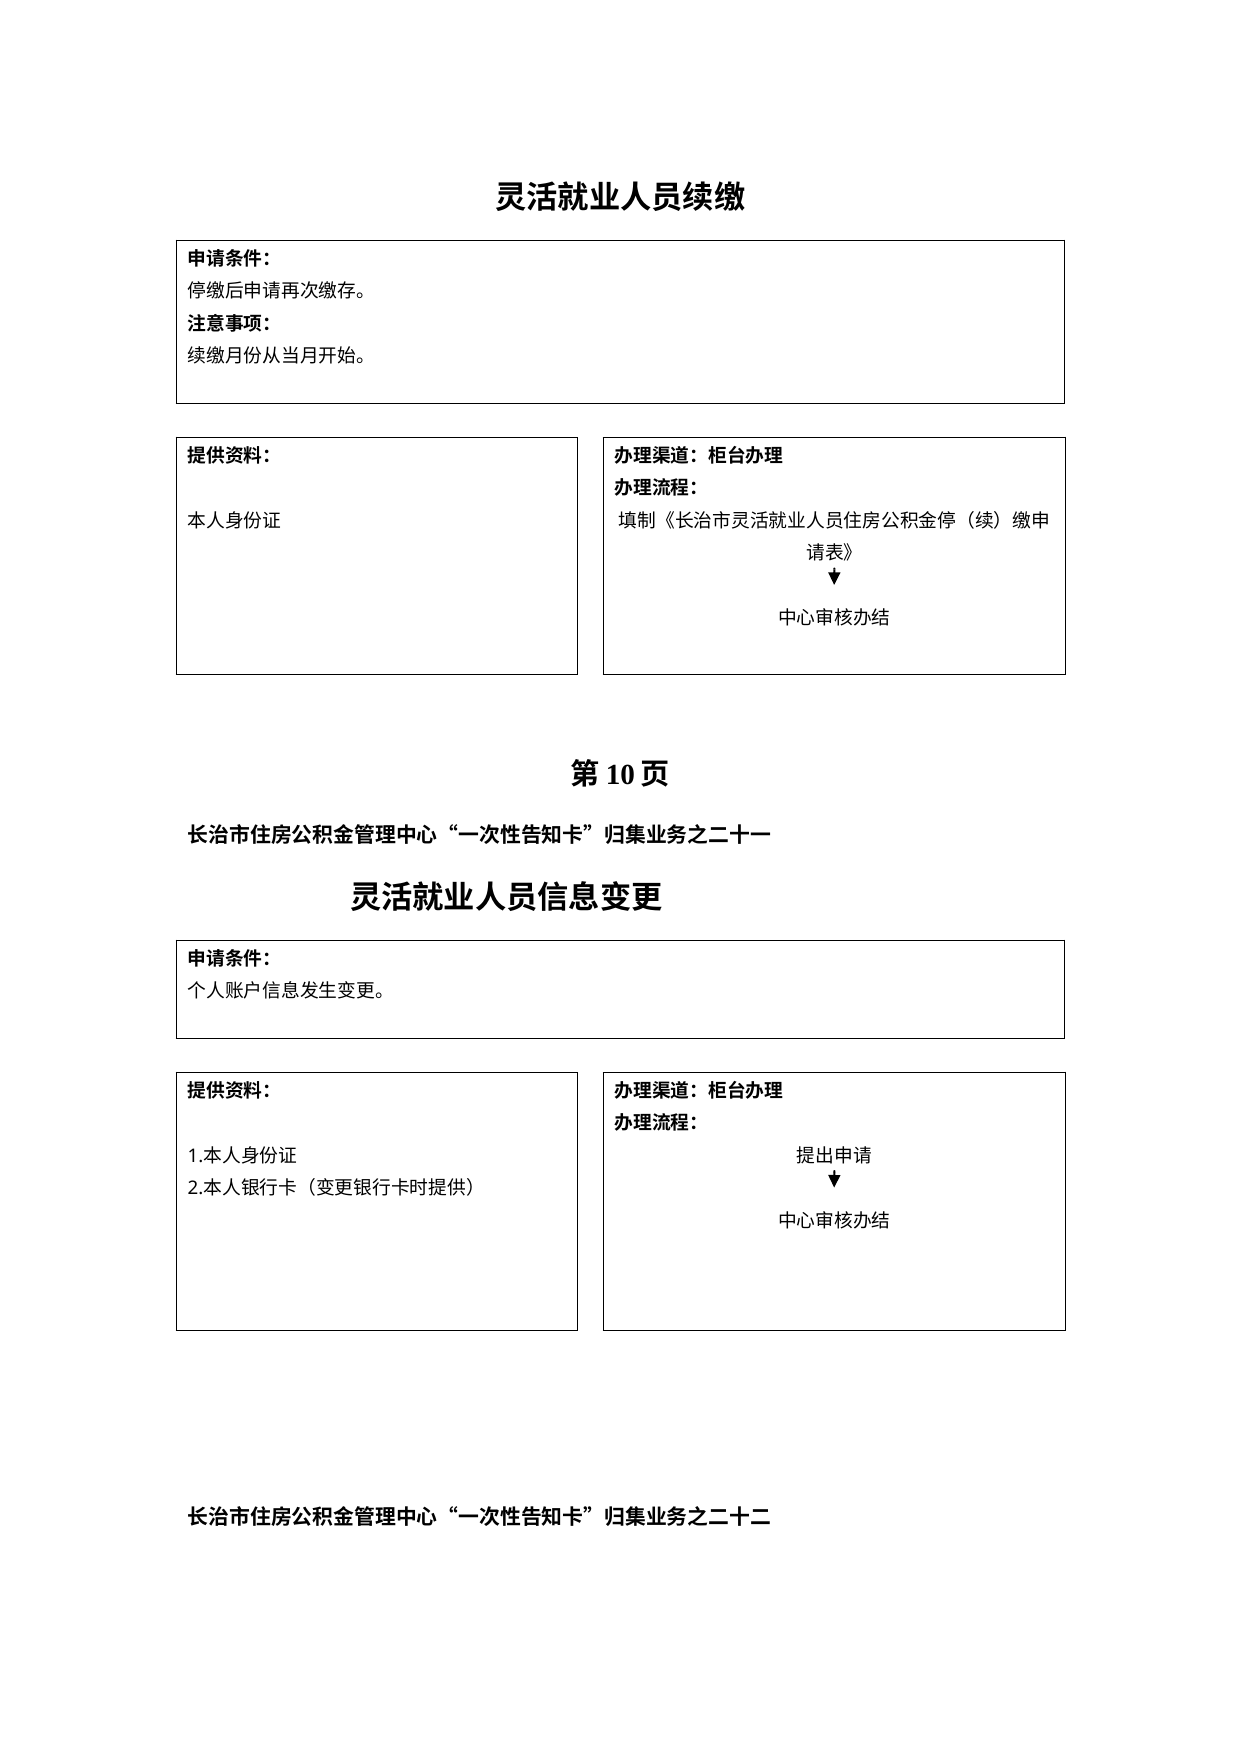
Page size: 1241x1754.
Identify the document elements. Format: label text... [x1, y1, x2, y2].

text 灵活就业人员续缴 [187, 162, 1053, 227]
text 长治市住房公积金管理中心“一次性告知卡”归集业务之二十一 [187, 817, 1053, 849]
table_header 申请条件： 停缴后申请再次缴存。 注意事项： 续缴月份从当月开始。 [177, 241, 1064, 403]
table_header 提供资料： 1.本人身份证 2.本人银行卡（变更银行卡时提供） [177, 1073, 577, 1330]
table_header 提供资料： 本人身份证 [177, 438, 577, 673]
table_header 办理渠道：柜台办理 办理流程： 提出申请 中心审核办结 [604, 1073, 1065, 1330]
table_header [604, 438, 1065, 673]
table_header [578, 437, 603, 673]
text 长治市住房公积金管理中心“一次性告知卡”归集业务之二十二 [187, 1499, 1053, 1531]
table_header 申请条件： 个人账户信息发生变更。 [177, 941, 1064, 1038]
text 第10页 [187, 739, 1053, 804]
table_header [578, 1072, 603, 1330]
text 灵活就业人员信息变更 [187, 862, 1053, 927]
